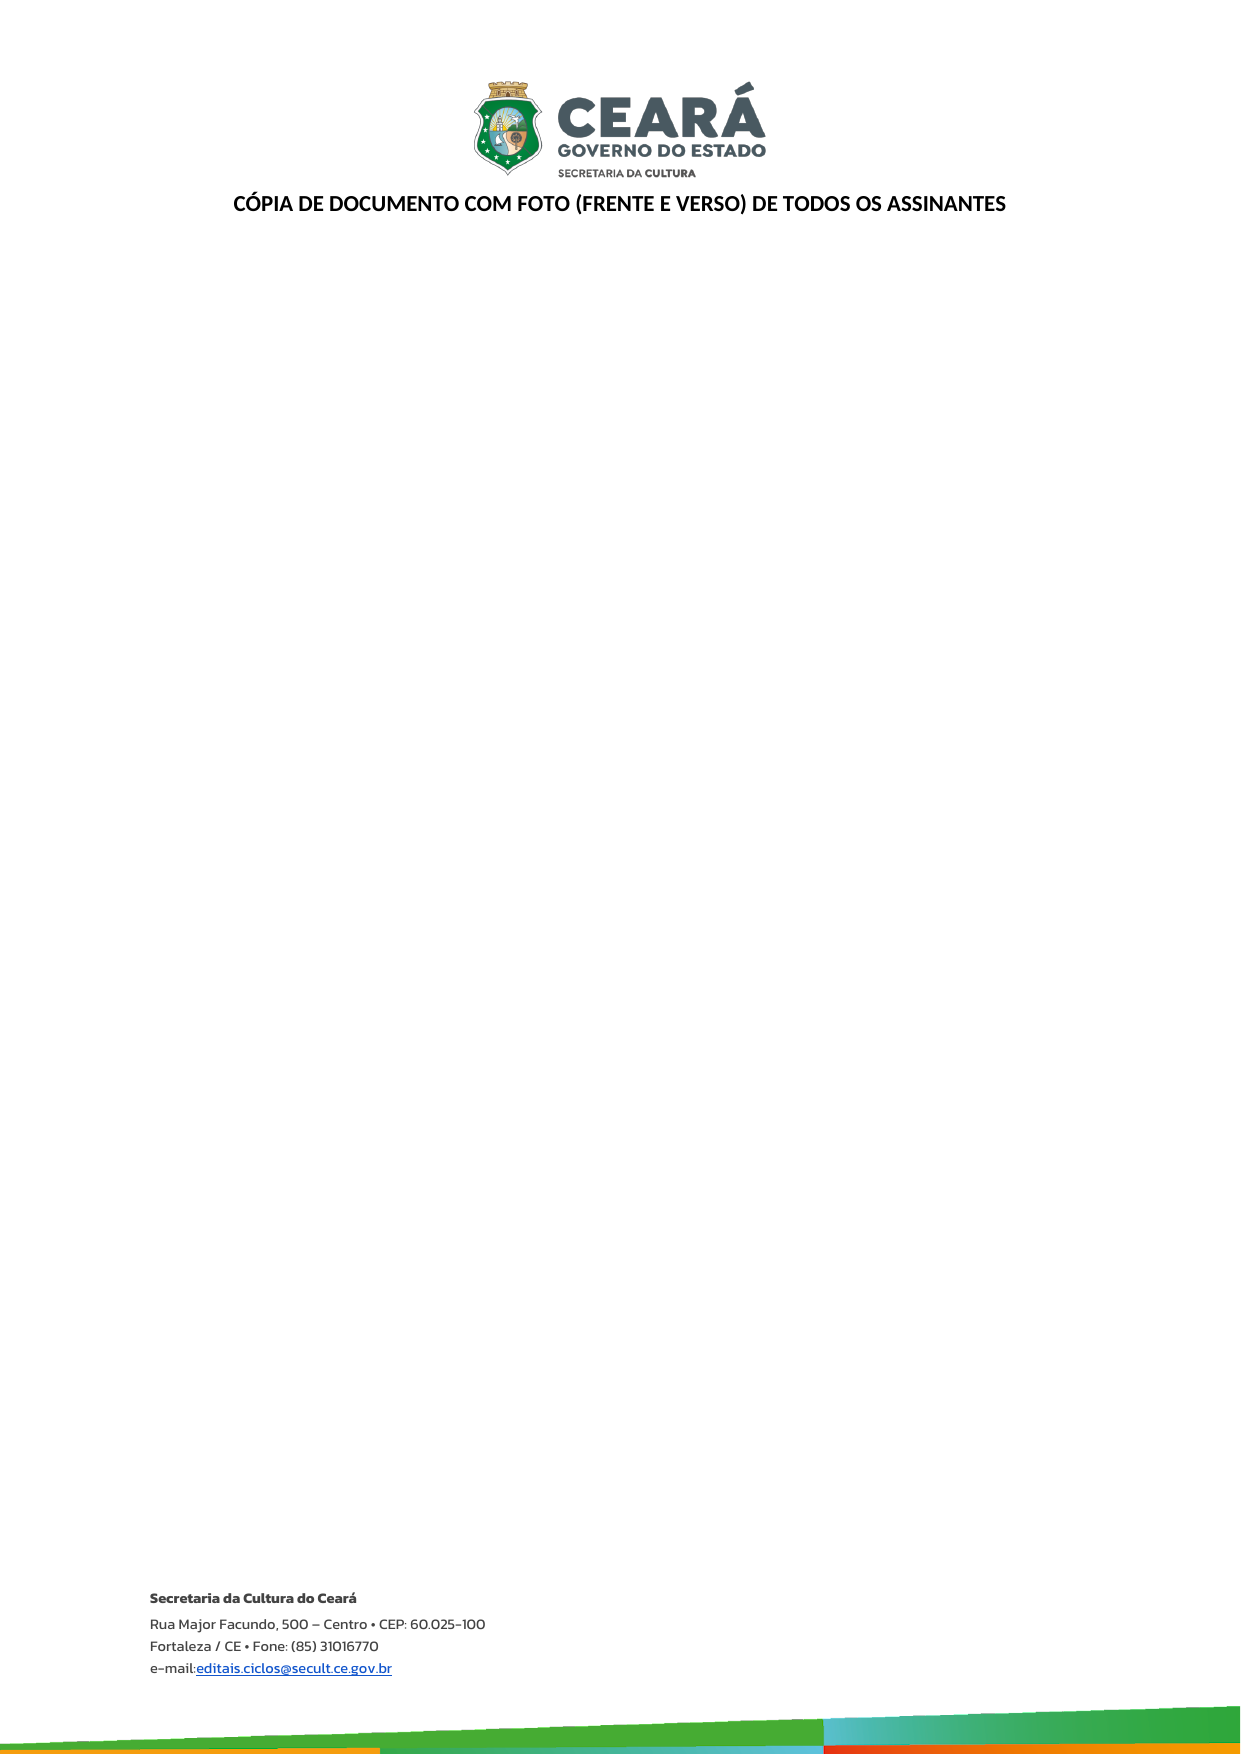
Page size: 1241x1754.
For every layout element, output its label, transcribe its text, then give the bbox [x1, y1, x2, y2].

picture [467, 75, 774, 186]
picture [0, 1704, 1241, 1754]
text CÓPIA DE DOCUMENTO COM FOTO (FRENTE E VERSO) DE TODOS OS ASSINANTES [150, 189, 1090, 217]
